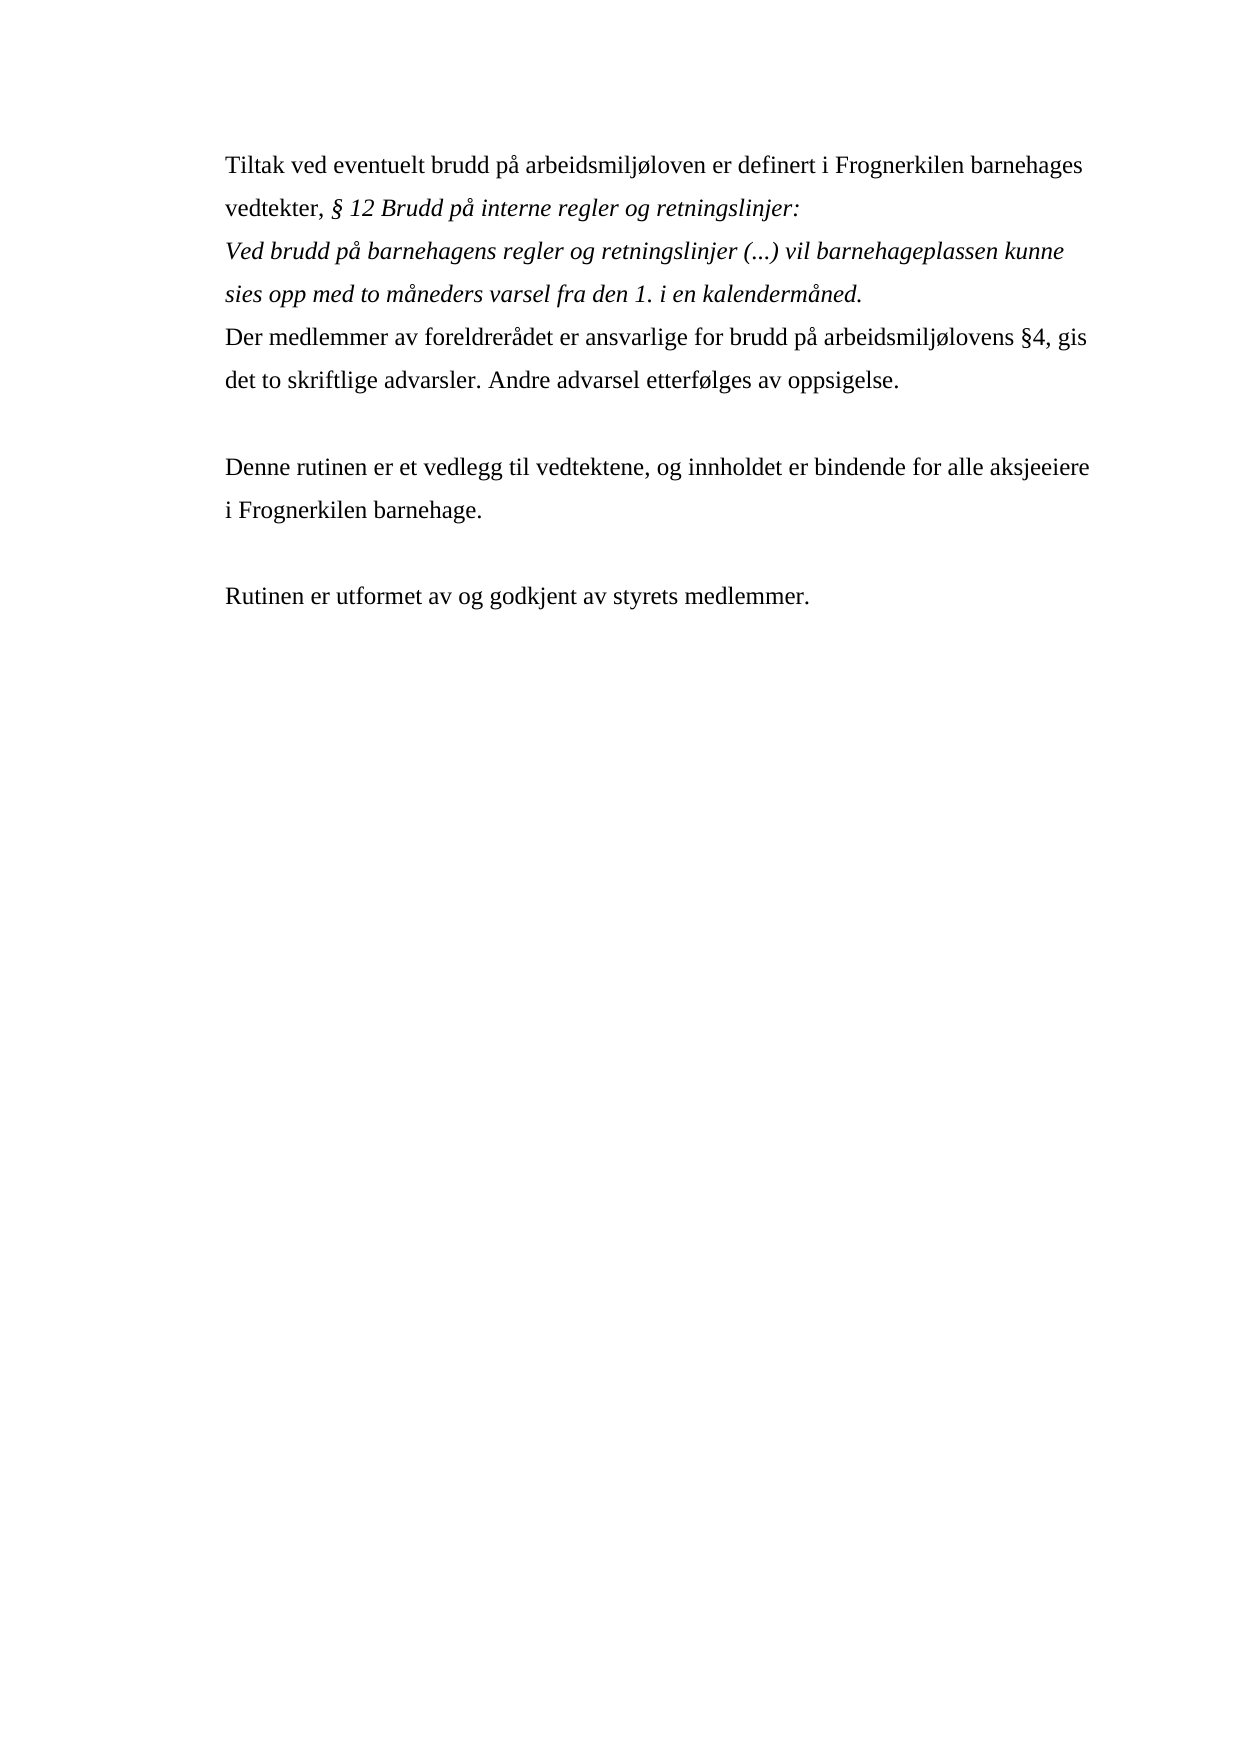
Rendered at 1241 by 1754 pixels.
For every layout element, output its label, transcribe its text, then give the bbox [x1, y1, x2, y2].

text Der medlemmer av foreldrerådet er ansvarlige for brudd på arbeidsmiljølovens §4, gis det to skriftlige advarsler. Andre advarsel etterfølges av oppsigelse. [225, 322, 1090, 394]
text Ved brudd på barnehagens regler og retningslinjer (...) vil barnehageplassen kunne sies opp med to måneders varsel fra den 1. i en kalendermåned. [225, 236, 1090, 308]
text Tiltak ved eventuelt brudd på arbeidsmiljøloven er definert i Frognerkilen barnehages vedtekter, § 12 Brudd på interne regler og retningslinjer: [225, 150, 1090, 222]
text Rutinen er utformet av og godkjent av styrets medlemmer. [225, 581, 1090, 610]
text Denne rutinen er et vedlegg til vedtektene, og innholdet er bindende for alle aksjeeiere i Frognerkilen barnehage. [225, 452, 1090, 524]
